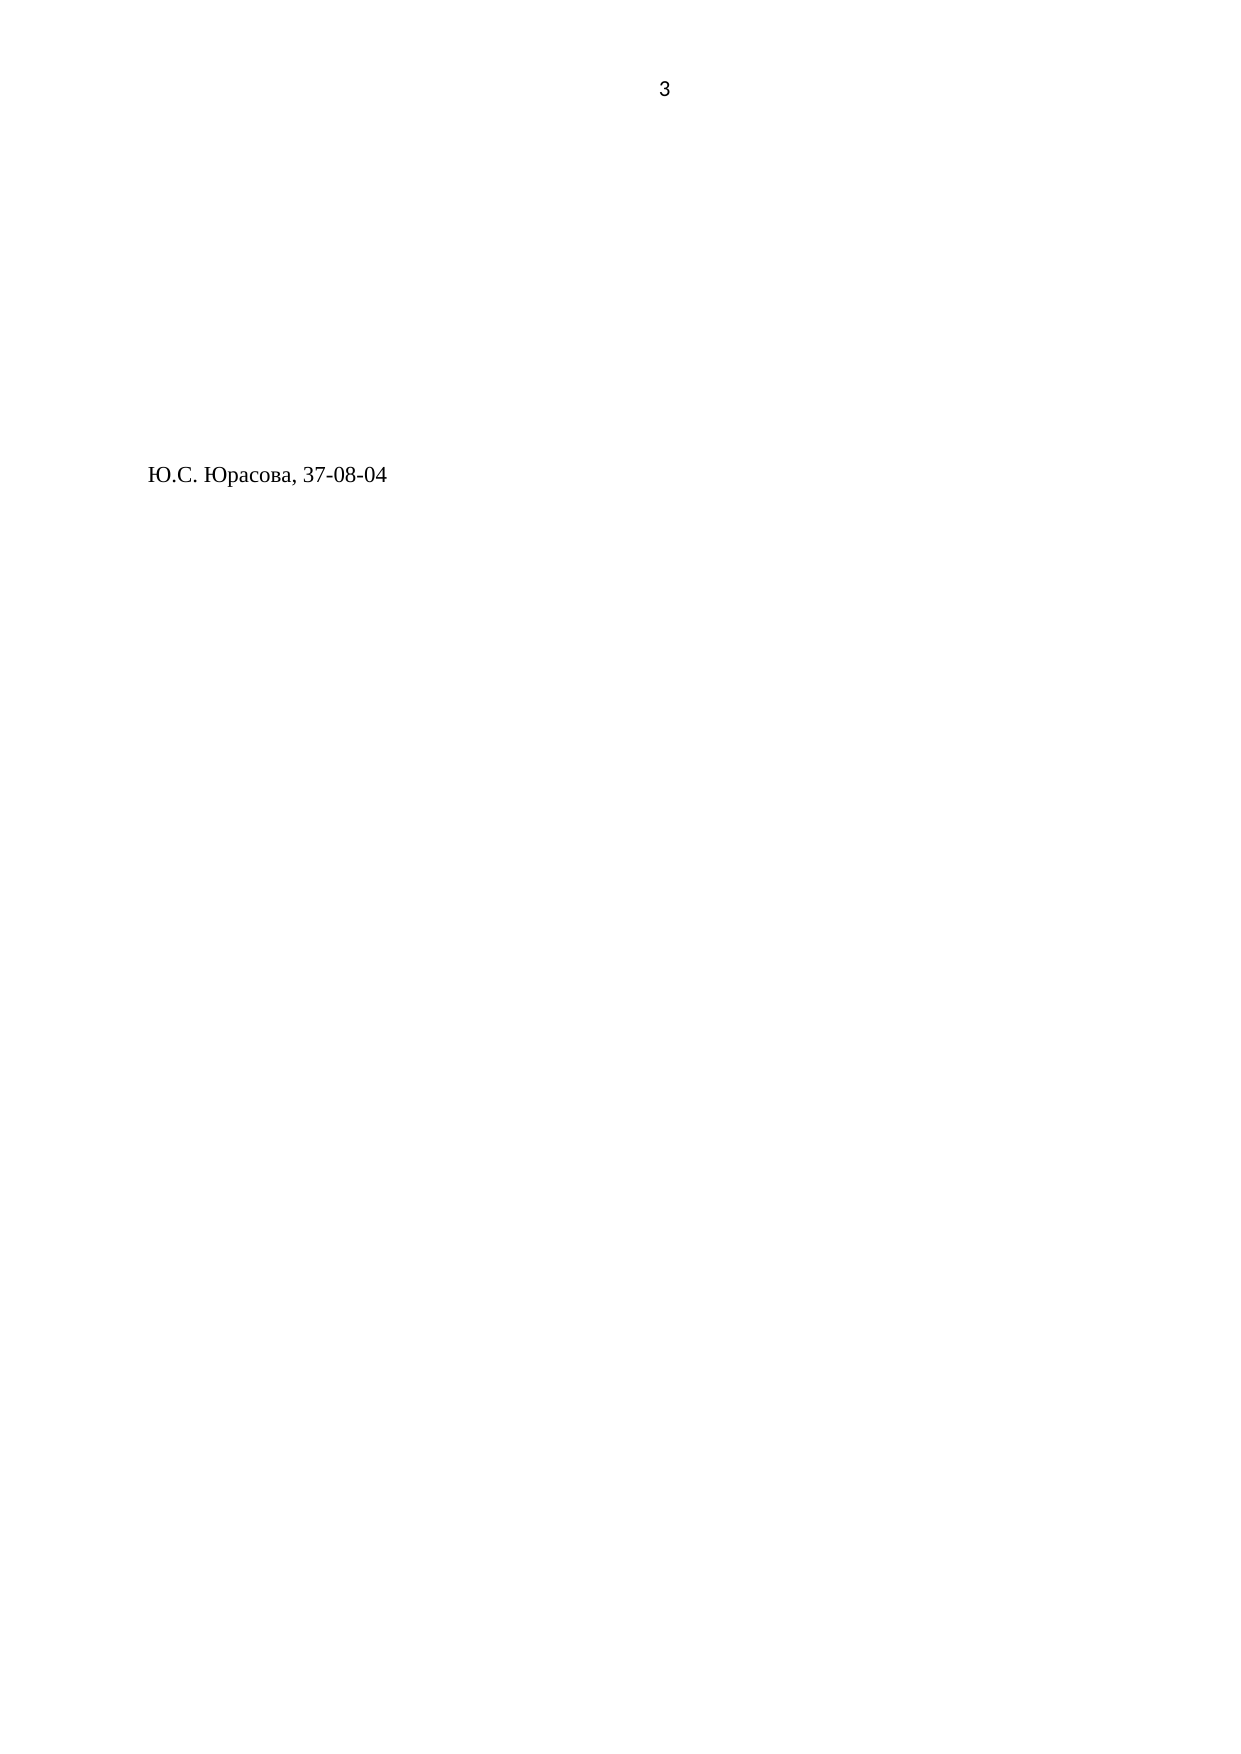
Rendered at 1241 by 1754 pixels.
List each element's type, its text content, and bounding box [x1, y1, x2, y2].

text Ю.С. Юрасова, 37-08-04 [148, 461, 1181, 487]
